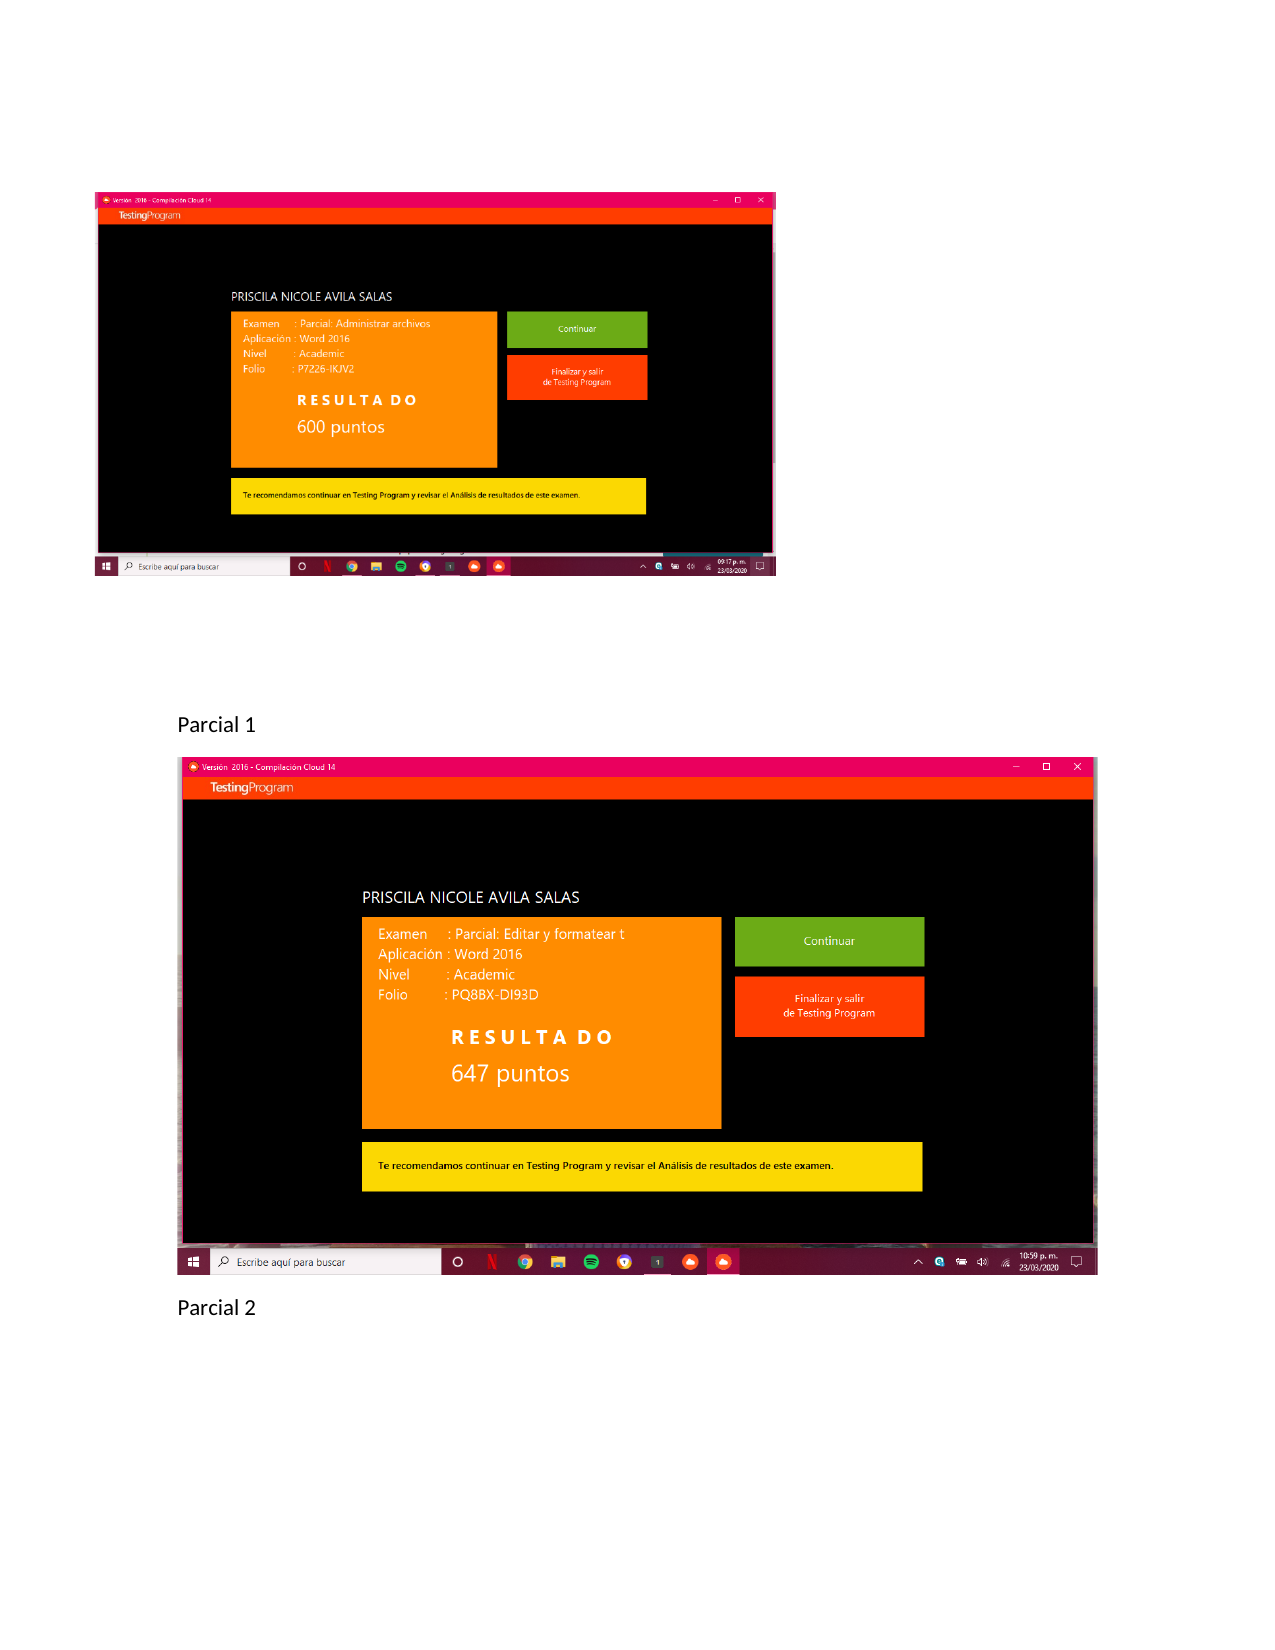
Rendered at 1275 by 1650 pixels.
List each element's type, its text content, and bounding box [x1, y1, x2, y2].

picture [94, 192, 776, 576]
text Parcial 1 [177, 710, 1098, 738]
text Parcial 2 [177, 1293, 1098, 1321]
picture [177, 757, 1098, 1275]
